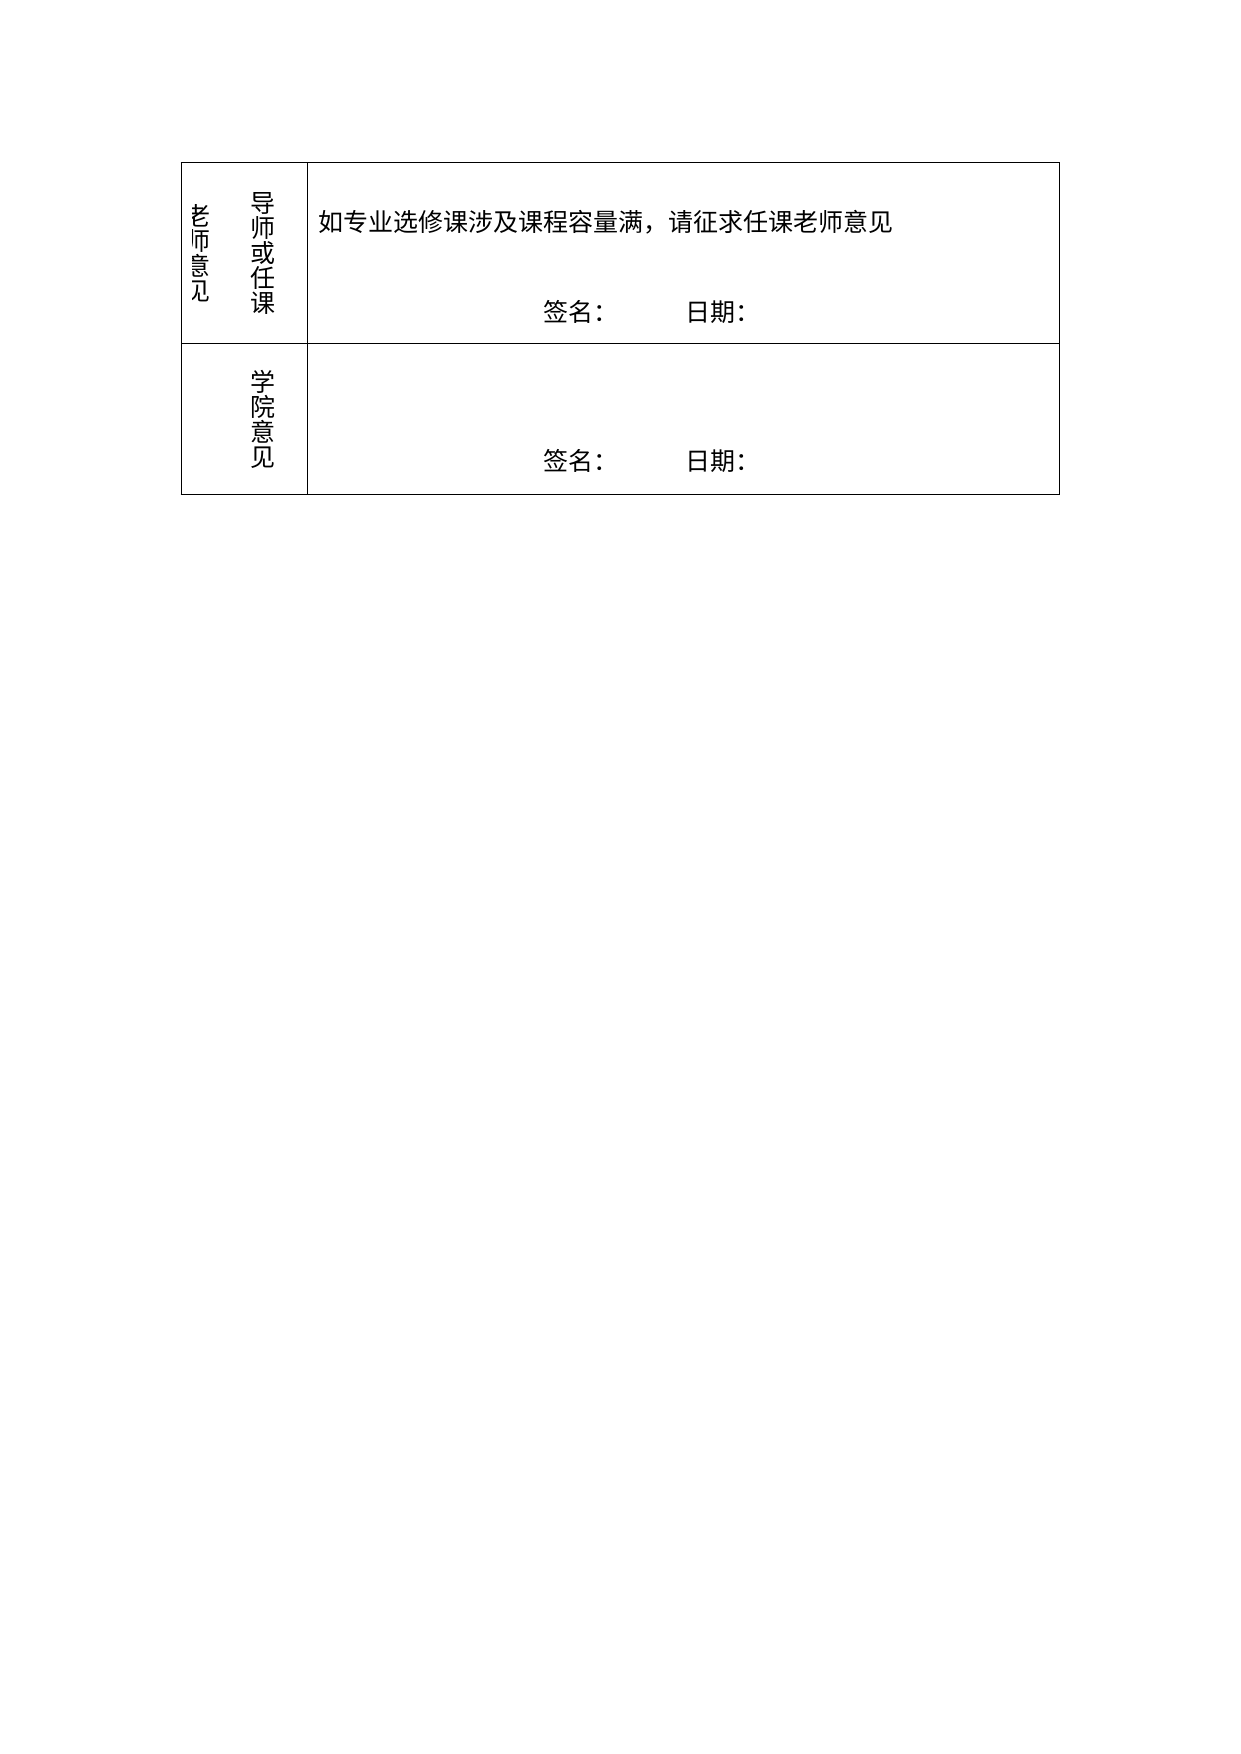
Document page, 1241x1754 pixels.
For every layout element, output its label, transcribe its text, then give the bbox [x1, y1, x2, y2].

table_cell 如专业选修课涉及课程容量满，请征求任课老师意见 签名： 日期： [308, 163, 1059, 343]
table_cell 签名： 日期： [308, 344, 1059, 494]
table_cell 导师或任课 老师意见 [182, 163, 307, 343]
table_cell 学院意见 [182, 344, 307, 494]
